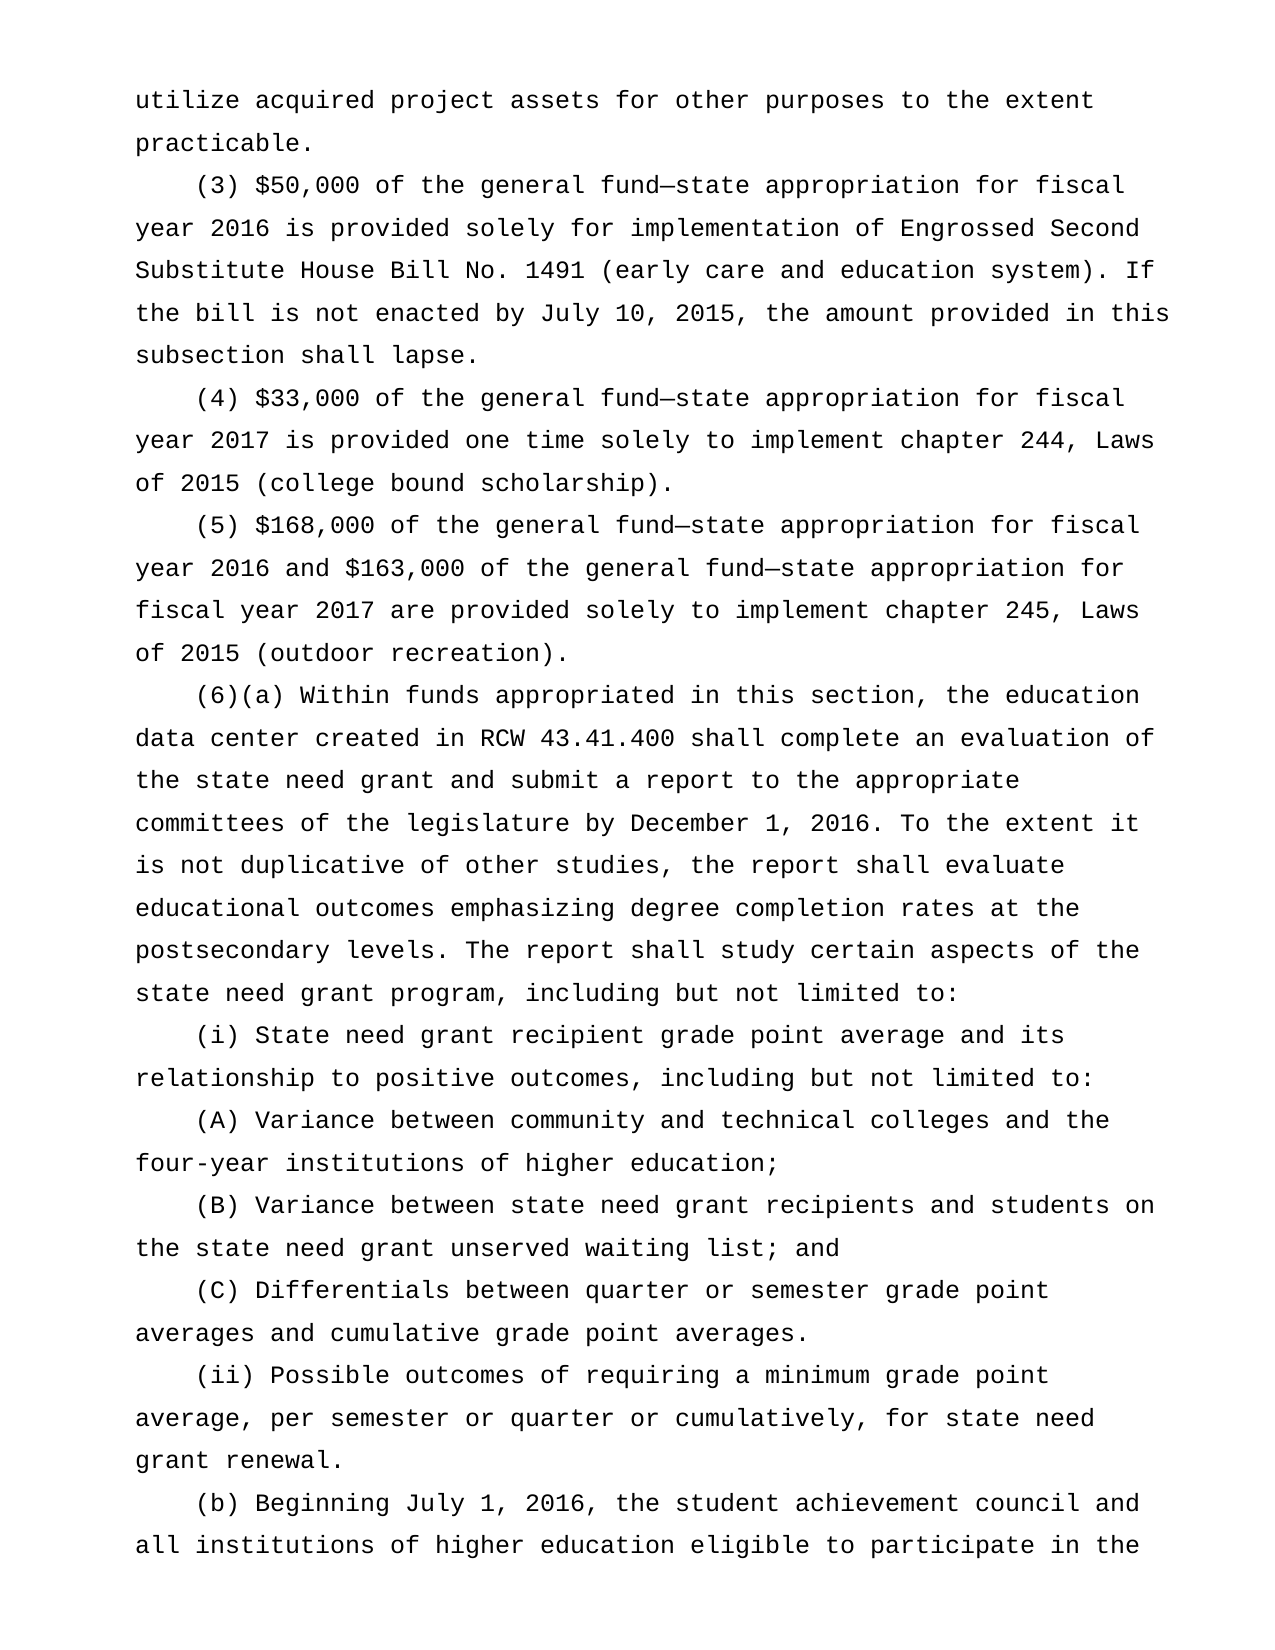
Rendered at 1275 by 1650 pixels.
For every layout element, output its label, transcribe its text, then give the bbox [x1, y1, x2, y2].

text (i) State need grant recipient grade point average and its relationship to positive outcomes, including but not limited to: [135, 1010, 1170, 1095]
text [135, 1477, 1170, 1562]
text (5) $168,000 of the general fund—state appropriation for fiscal year 2016 and $163,000 of the general fund—state appropriation for fiscal year 2017 are provided solely to implement chapter 245, Laws of 2015 (outdoor recreation). [135, 500, 1170, 670]
text (3) $50,000 of the general fund—state appropriation for fiscal year 2016 is provided solely for implementation of Engrossed Second Substitute House Bill No. 1491 (early care and education system). If the bill is not enacted by July 10, 2015, the amount provided in this subsection shall lapse. [135, 160, 1170, 372]
text (A) Variance between community and technical colleges and the four-year institutions of higher education; [135, 1095, 1170, 1180]
text (ii) Possible outcomes of requiring a minimum grade point average, per semester or quarter or cumulatively, for state need grant renewal. [135, 1350, 1170, 1477]
text (6)(a) Within funds appropriated in this section, the education data center created in RCW 43.41.400 shall complete an evaluation of the state need grant and submit a report to the appropriate committees of the legislature by December 1, 2016. To the extent it is not duplicative of other studies, the report shall evaluate educational outcomes emphasizing degree completion rates at the postsecondary levels. The report shall study certain aspects of the state need grant program, including but not limited to: [135, 670, 1170, 1010]
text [135, 75, 1170, 160]
text (4) $33,000 of the general fund—state appropriation for fiscal year 2017 is provided one time solely to implement chapter 244, Laws of 2015 (college bound scholarship). [135, 372, 1170, 500]
text (C) Differentials between quarter or semester grade point averages and cumulative grade point averages. [135, 1265, 1170, 1350]
text (B) Variance between state need grant recipients and students on the state need grant unserved waiting list; and [135, 1180, 1170, 1265]
